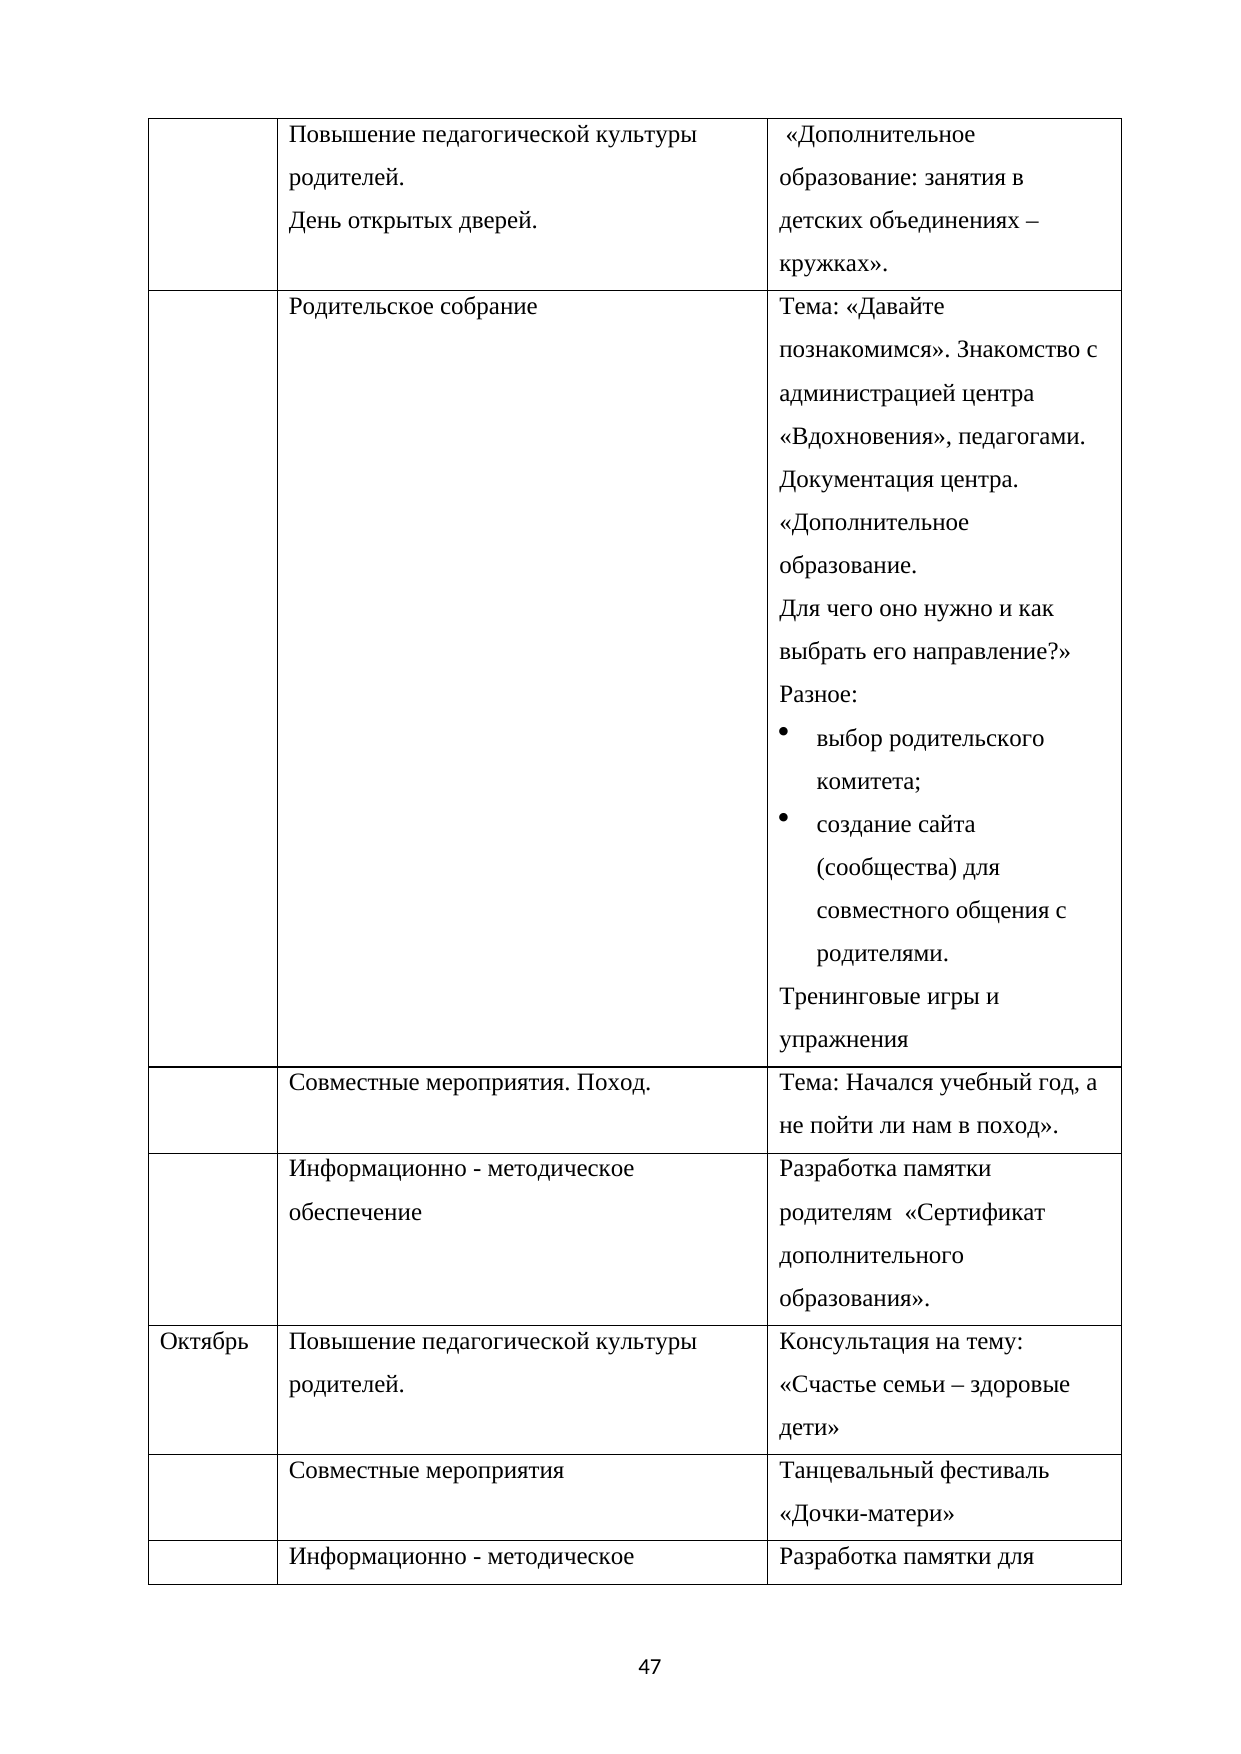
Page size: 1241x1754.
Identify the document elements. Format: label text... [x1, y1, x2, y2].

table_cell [278, 1541, 767, 1584]
table_cell Тема: Начался учебный год, а не пойти ли нам в поход». [768, 1068, 1121, 1152]
table_cell Информационно - методическое обеспечение [278, 1154, 767, 1325]
table_cell Разработка памятки родителям «Сертификат дополнительного образования». [768, 1154, 1121, 1325]
table_cell [149, 291, 277, 1066]
table_cell Повышение педагогической культуры родителей. [278, 1326, 767, 1454]
table_cell Октябрь [149, 1326, 277, 1454]
table_cell Консультация на тему: «Счастье семьи – здоровые дети» [768, 1326, 1121, 1454]
table_cell Тема: «Давайте познакомимся». Знакомство с администрацией центра «Вдохновения», педагогами. Документация центра. «Дополнительное образование. Для чего оно нужно и как выбрать его направление?» Разное: выбор родительского комитета; создание сайта (сообщества) для совместного общения с родителями. Тренинговые игры и упражнения [768, 291, 1121, 1066]
table_cell Совместные мероприятия [278, 1455, 767, 1540]
table_cell «Дополнительное образование: занятия в детских объединениях – кружках». [768, 119, 1121, 290]
table_cell [149, 1455, 277, 1540]
table_cell [149, 119, 277, 290]
table_cell Танцевальный фестиваль «Дочки-матери» [768, 1455, 1121, 1540]
table_cell [149, 1541, 277, 1584]
table_cell Совместные мероприятия. Поход. [278, 1068, 767, 1152]
table_cell [149, 1154, 277, 1325]
table_cell Повышение педагогической культуры родителей. День открытых дверей. [278, 119, 767, 290]
table_cell Родительское собрание [278, 291, 767, 1066]
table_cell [768, 1541, 1121, 1584]
table_cell [149, 1068, 277, 1152]
